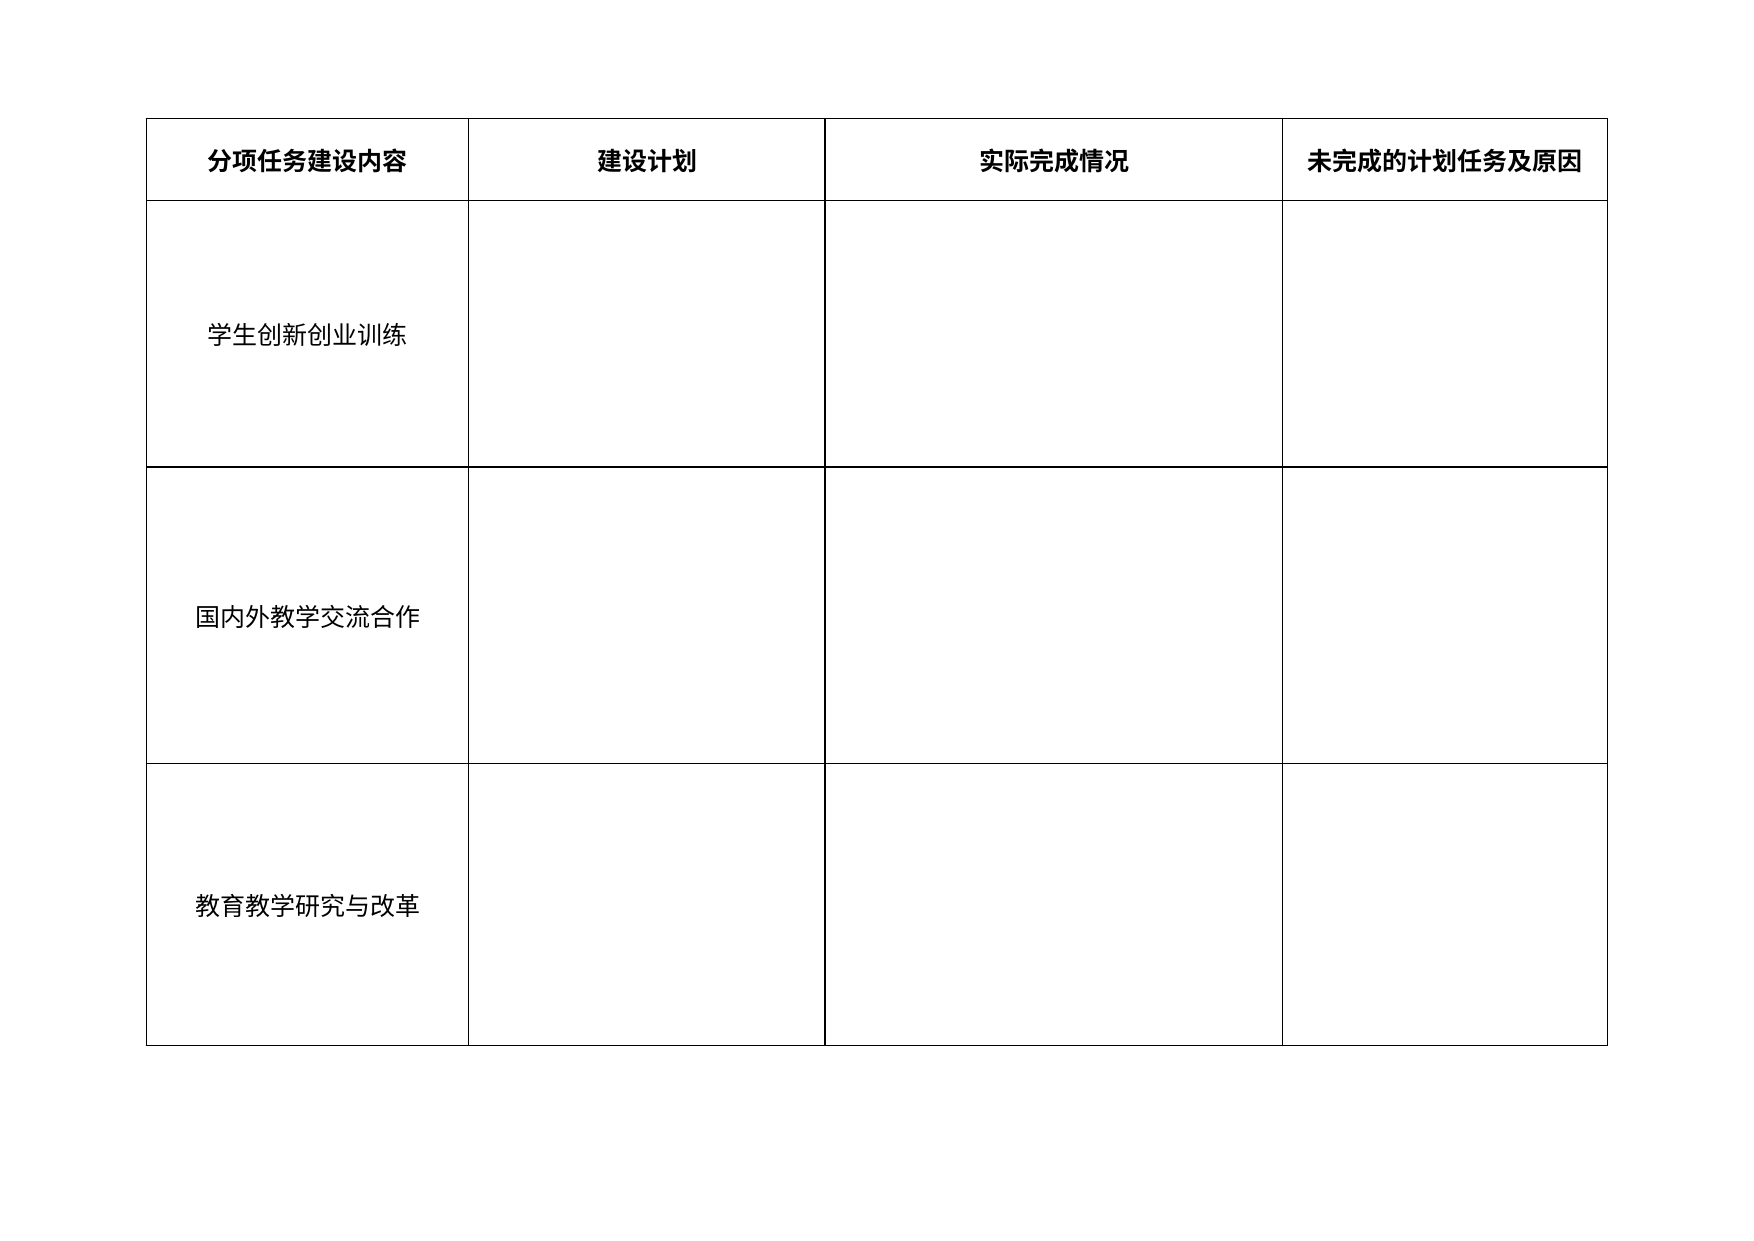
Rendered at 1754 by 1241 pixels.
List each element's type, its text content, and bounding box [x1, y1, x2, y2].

table_header 未完成的计划任务及原因 [1283, 119, 1607, 199]
table_cell [1283, 201, 1607, 466]
table_cell [1283, 468, 1607, 763]
table_cell [469, 468, 824, 763]
table_cell 教育教学研究与改革 [147, 764, 468, 1045]
table_header 分项任务建设内容 [147, 119, 468, 199]
table_cell [826, 201, 1282, 466]
table_cell [1283, 764, 1607, 1045]
table_cell 学生创新创业训练 [147, 201, 468, 466]
table_cell [826, 764, 1282, 1045]
table_header 建设计划 [469, 119, 824, 199]
table_cell [469, 764, 824, 1045]
table_cell [826, 468, 1282, 763]
table_cell 国内外教学交流合作 [147, 468, 468, 763]
table_header 实际完成情况 [826, 119, 1282, 199]
table_cell [469, 201, 824, 466]
